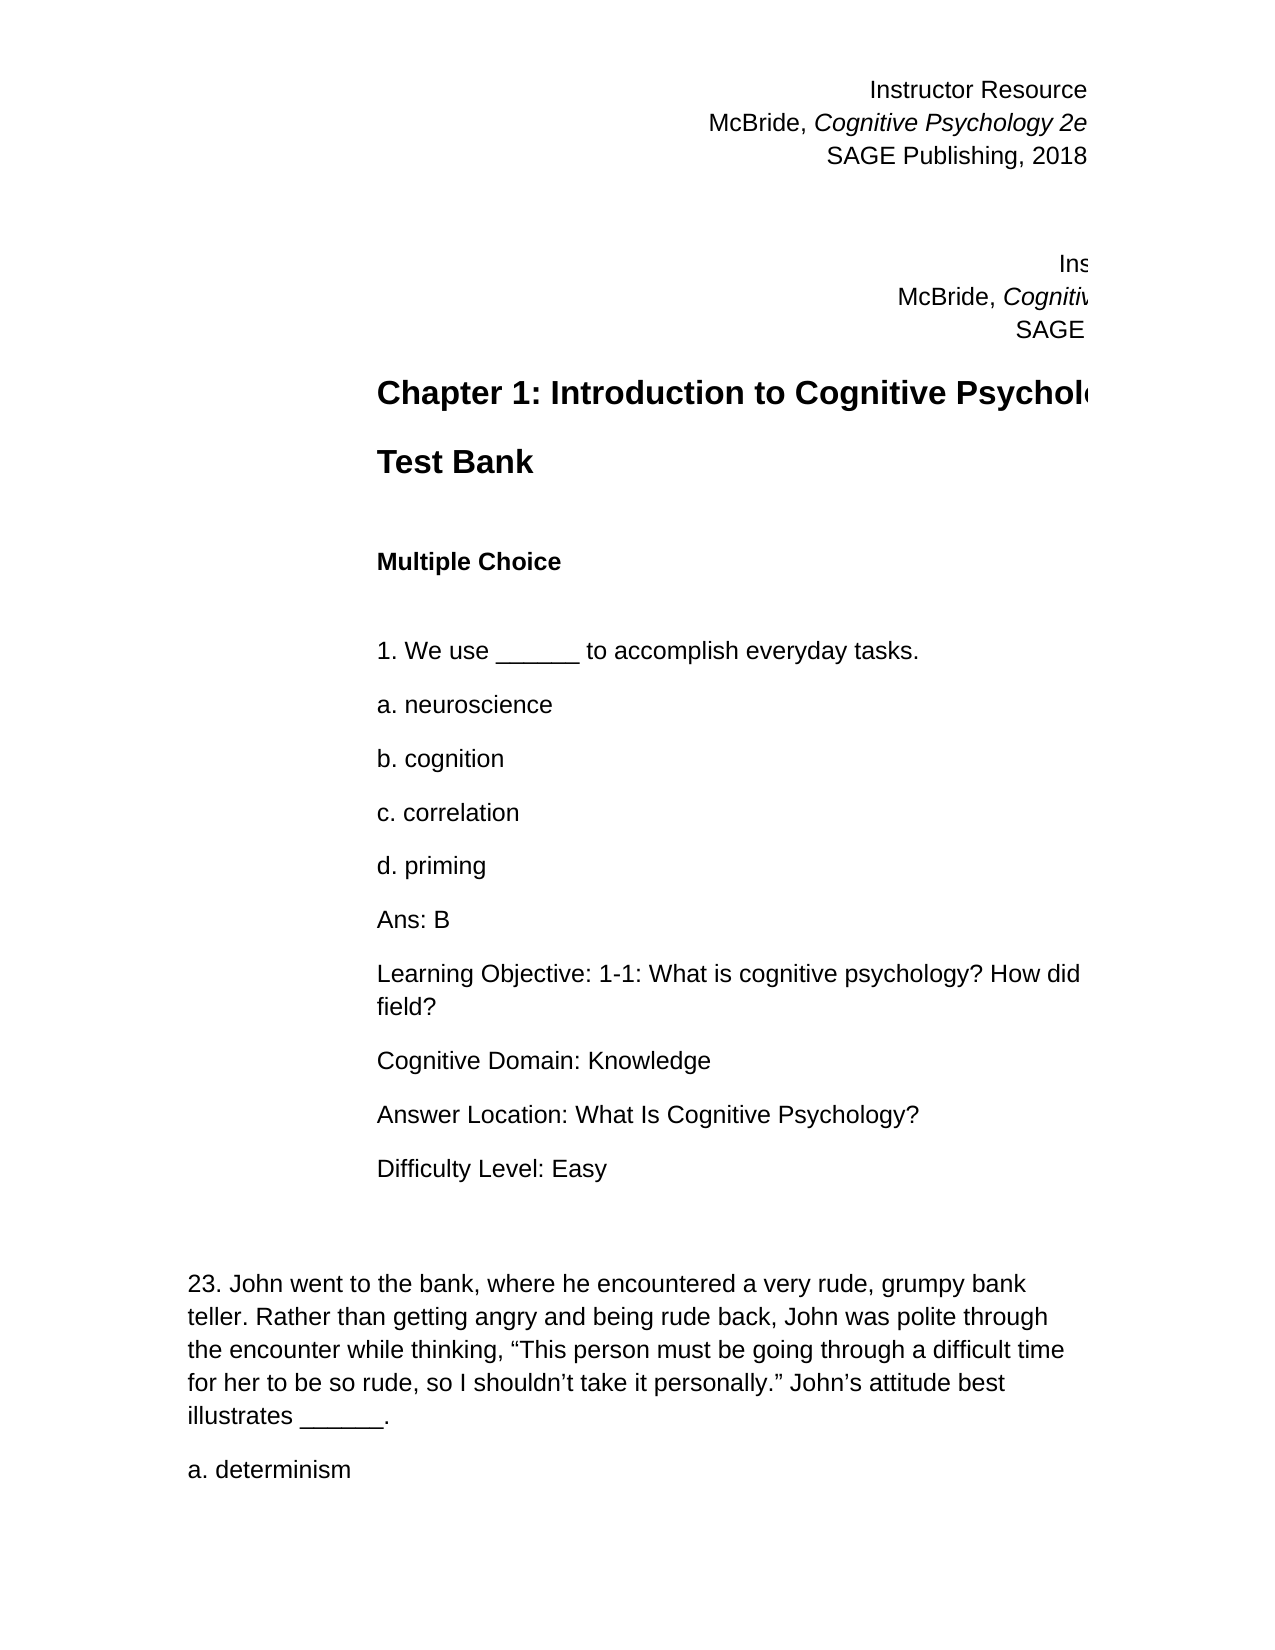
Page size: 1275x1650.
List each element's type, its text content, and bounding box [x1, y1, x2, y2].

text 23. John went to the bank, where he encountered a very rude, grumpy bank teller. Rather than getting angry and being rude back, John was polite through the encounter while thinking, “This person must be going through a difficult time for her to be so rude, so I shouldn’t take it personally.” John’s attitude best illustrates ______. [187, 1269, 1087, 1430]
text a. determinism [187, 1455, 1087, 1483]
